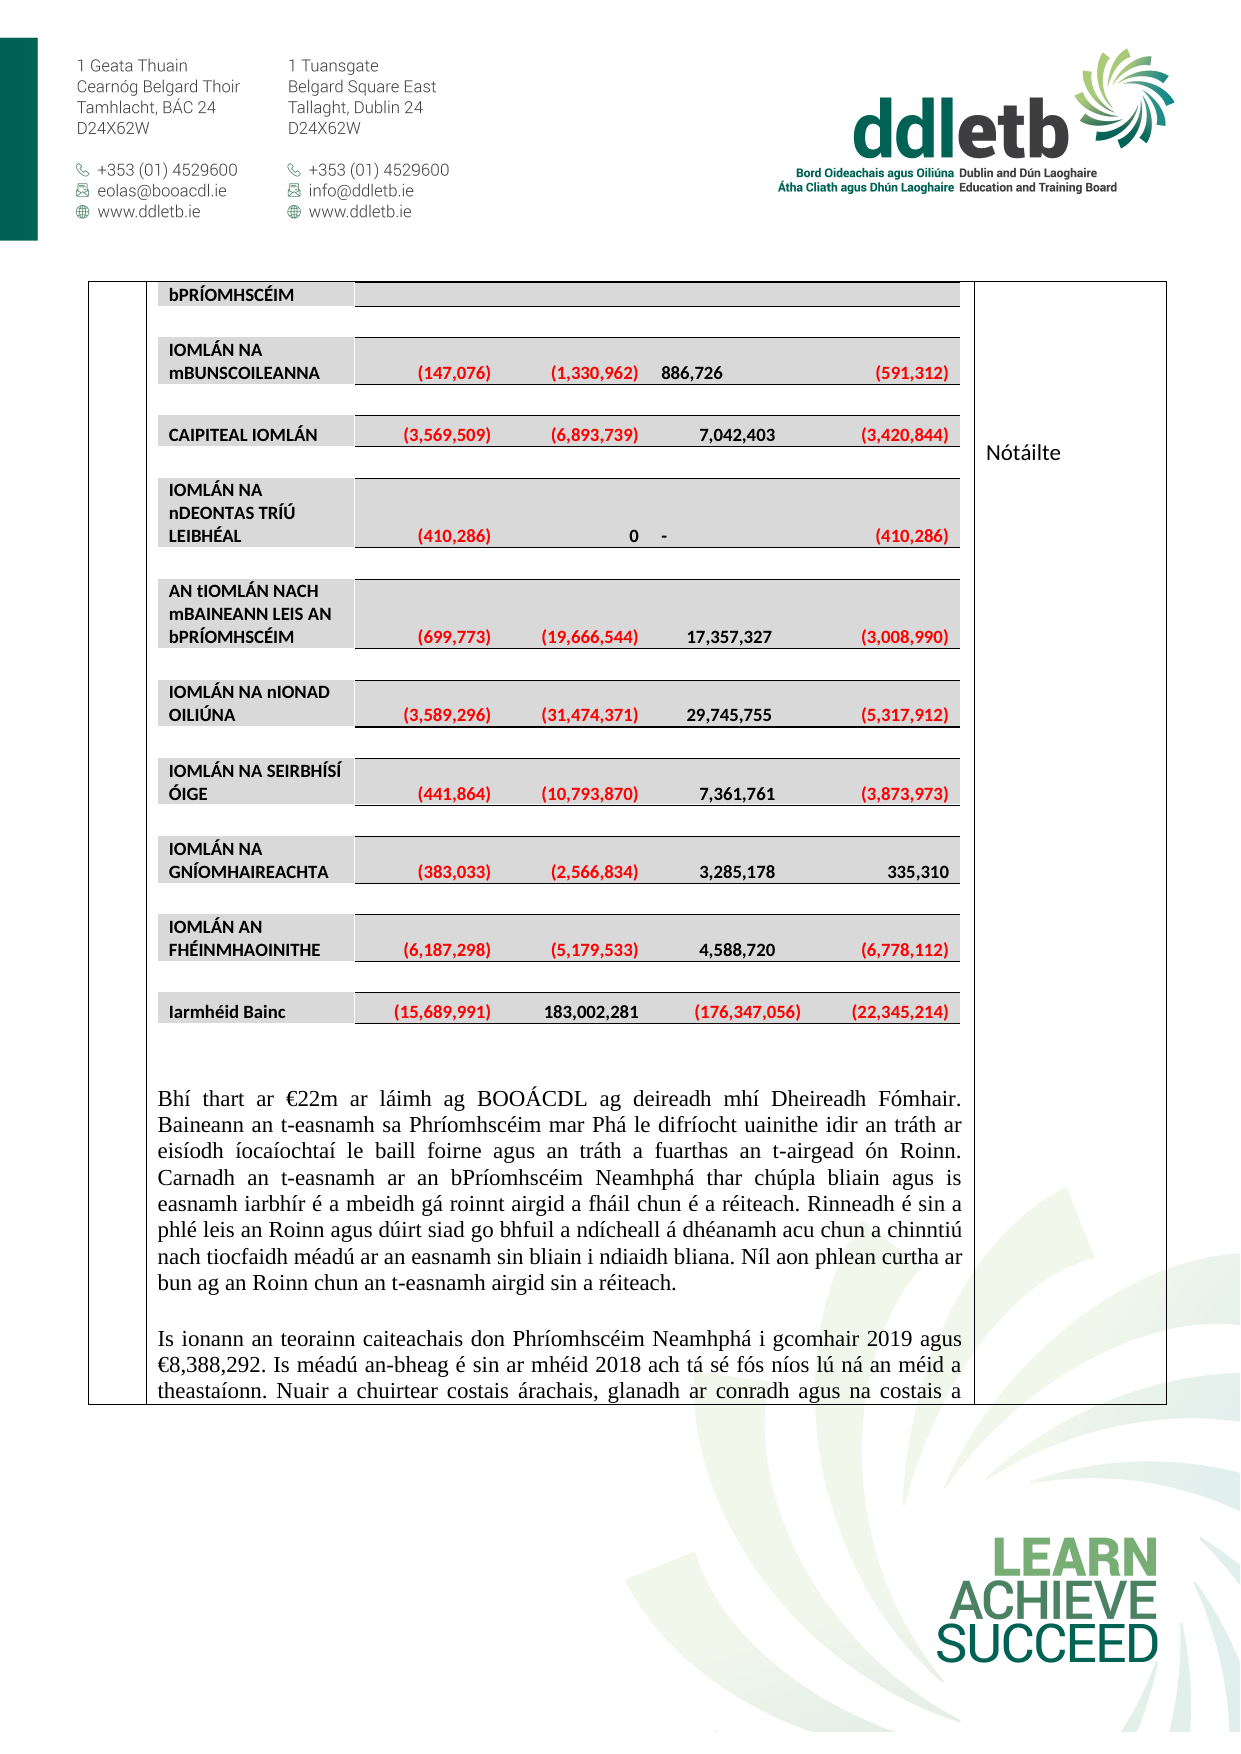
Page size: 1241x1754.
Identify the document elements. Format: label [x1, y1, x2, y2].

table_cell [975, 282, 1166, 1404]
table_cell [89, 282, 146, 1404]
table_cell [147, 282, 974, 1404]
picture [0, 0, 1241, 1732]
